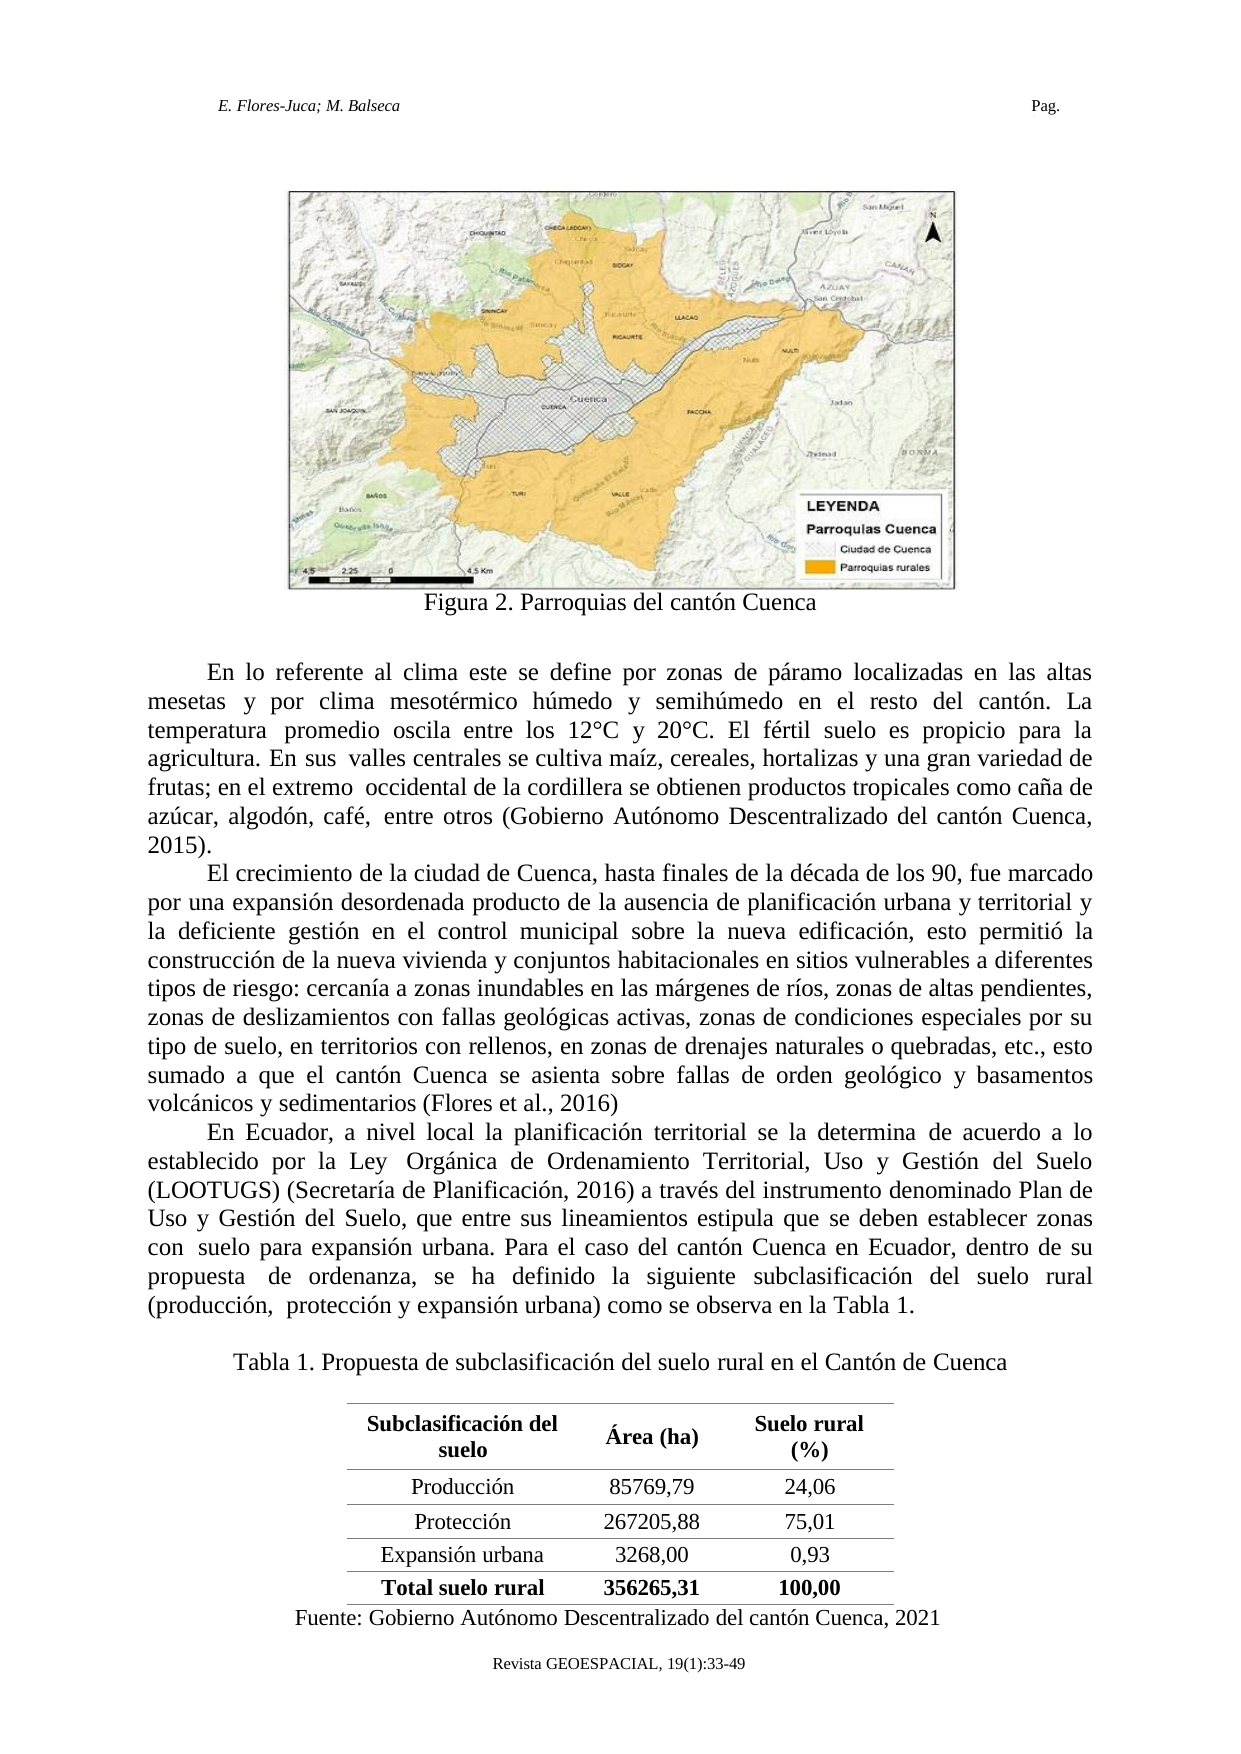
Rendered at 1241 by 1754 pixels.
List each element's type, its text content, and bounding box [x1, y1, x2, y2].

table_cell Protección [347, 1505, 581, 1538]
text Figura 2. Parroquias del cantón Cuenca [148, 589, 1092, 616]
table_header Suelo rural (%) [728, 1404, 893, 1469]
table_cell 356265,31 [581, 1572, 728, 1603]
table_cell Producción [347, 1470, 581, 1503]
table_cell 0,93 [728, 1539, 893, 1571]
table_cell 267205,88 [581, 1505, 728, 1538]
table_cell Expansión urbana [347, 1539, 581, 1571]
table_cell 75,01 [728, 1505, 893, 1538]
table_cell 24,06 [728, 1470, 893, 1503]
text Tabla 1. Propuesta de subclasificación del suelo rural en el Cantón de Cuenca [135, 1347, 1105, 1376]
text Fuente: Gobierno Autónomo Descentralizado del cantón Cuenca, 2021 [294, 1604, 1105, 1630]
table_header Subclasificación del suelo [347, 1404, 581, 1469]
table_cell Total suelo rural [347, 1572, 581, 1603]
text En Ecuador, a nivel local la planificación territorial se la determina de acuerdo a lo establecido por la Ley Orgánica de Ordenamiento Territorial, Uso y Gestión del Suelo (LOOTUGS) (Secretaría de Planificación, 2016) a través del instrumento denominado Plan de Uso y Gestión del Suelo, que entre sus lineamientos estipula que se deben establecer zonas con suelo para expansión urbana. Para el caso del cantón Cuenca en Ecuador, dentro de su propuesta de ordenanza, se ha definido la siguiente subclasificación del suelo rural (producción, protección y expansión urbana) como se observa en la Tabla 1. [147, 1117, 1093, 1318]
text En lo referente al clima este se define por zonas de páramo localizadas en las altas mesetas y por clima mesotérmico húmedo y semihúmedo en el resto del cantón. La temperatura promedio oscila entre los 12°C y 20°C. El fértil suelo es propicio para la agricultura. En sus valles centrales se cultiva maíz, cereales, hortalizas y una gran variedad de frutas; en el extremo occidental de la cordillera se obtienen productos tropicales como caña de azúcar, algodón, café, entre otros (Gobierno Autónomo Descentralizado del cantón Cuenca, 2015). [147, 657, 1093, 858]
table_cell 85769,79 [581, 1470, 728, 1503]
text El crecimiento de la ciudad de Cuenca, hasta finales de la década de los 90, fue marcado por una expansión desordenada producto de la ausencia de planificación urbana y territorial y la deficiente gestión en el control municipal sobre la nueva edificación, esto permitió la construcción de la nueva vivienda y conjuntos habitacionales en sitios vulnerables a diferentes tipos de riesgo: cercanía a zonas inundables en las márgenes de ríos, zonas de altas pendientes, zonas de deslizamientos con fallas geológicas activas, zonas de condiciones especiales por su tipo de suelo, en territorios con rellenos, en zonas de drenajes naturales o quebradas, etc., esto sumado a que el cantón Cuenca se asienta sobre fallas de orden geológico y basamentos volcánicos y sedimentarios (Flores et al., 2016) [147, 858, 1093, 1117]
table_cell 100,00 [728, 1572, 893, 1603]
picture [284, 190, 960, 590]
table_header Área (ha) [581, 1404, 728, 1469]
table_cell 3268,00 [581, 1539, 728, 1571]
